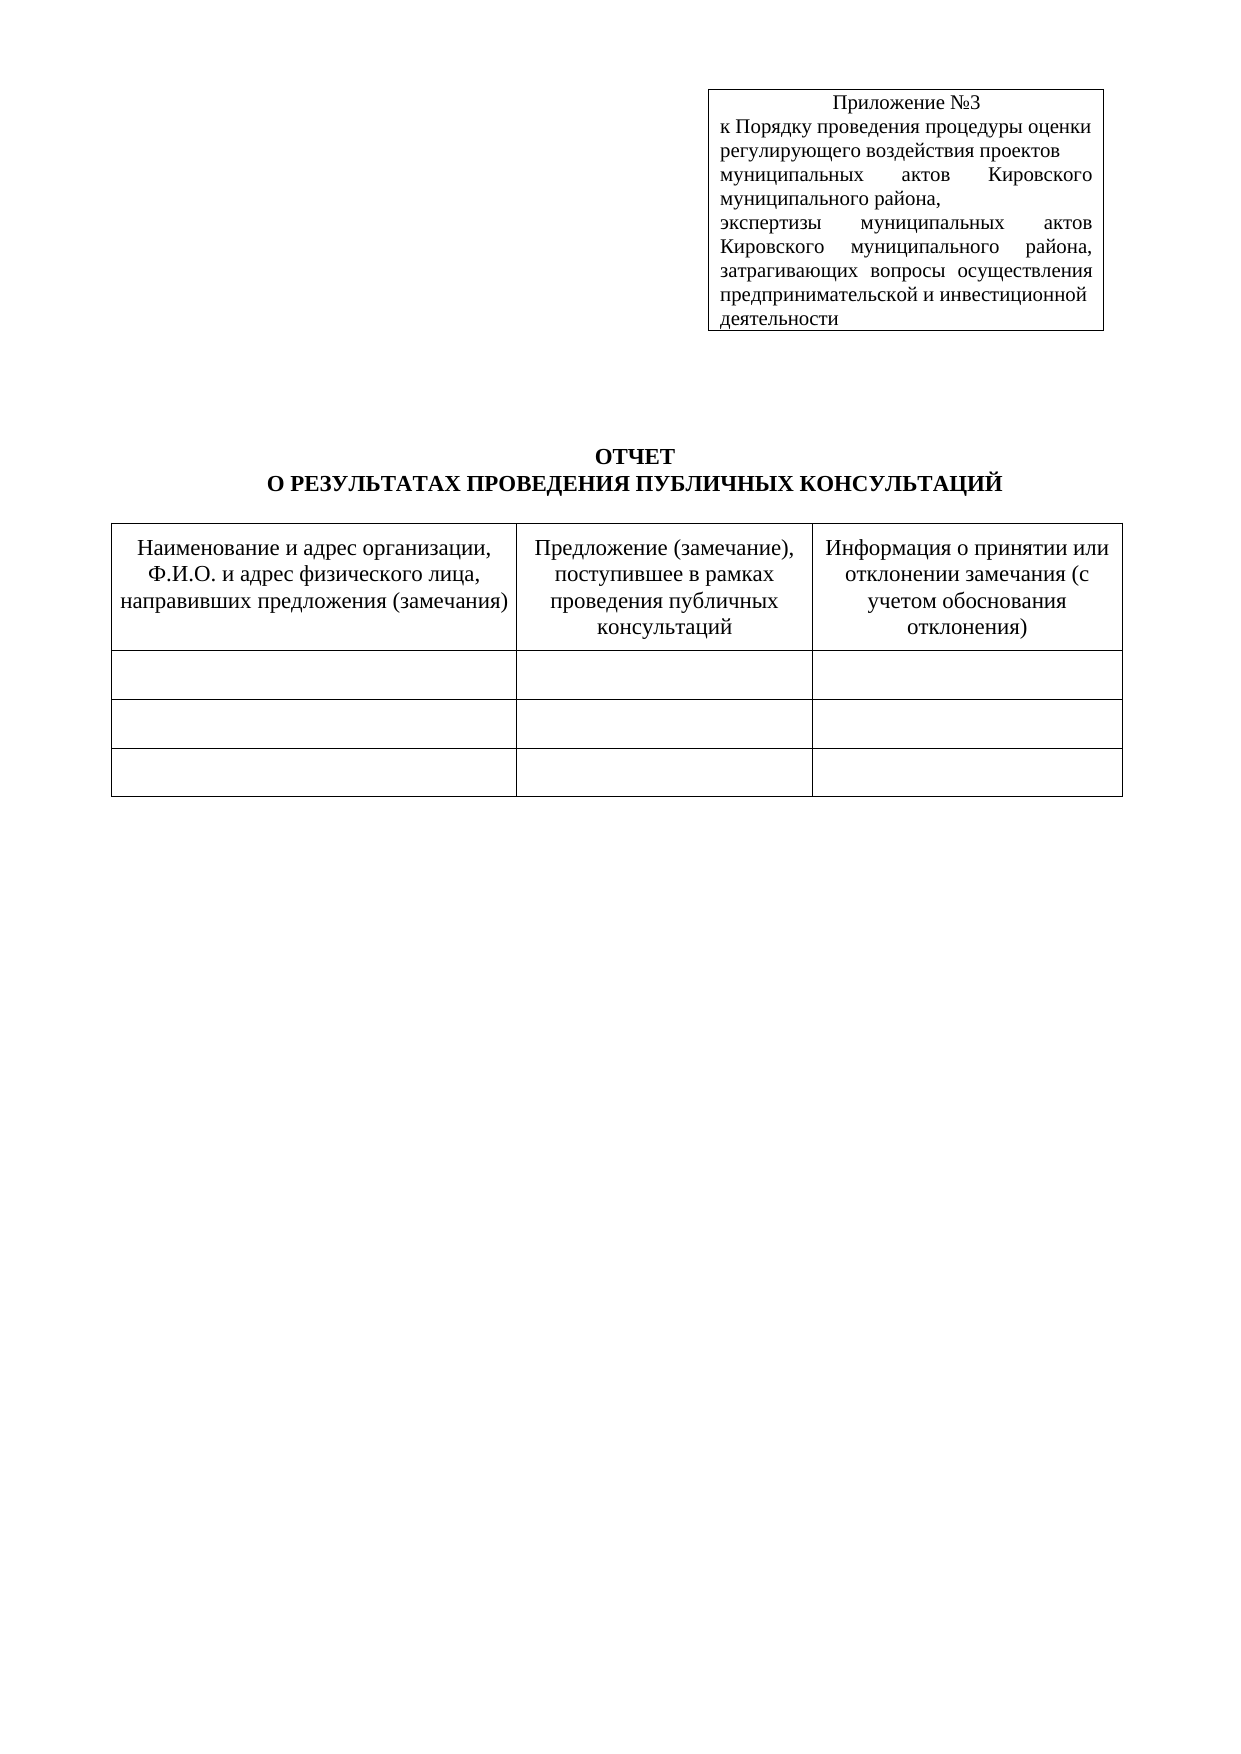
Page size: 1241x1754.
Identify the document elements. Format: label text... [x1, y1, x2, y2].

table_cell [112, 749, 516, 796]
table_cell [813, 651, 1122, 699]
table_cell [517, 651, 812, 699]
table_header Информация о принятии или отклонении замечания (с учетом обоснования отклонения) [813, 524, 1122, 650]
table_cell [112, 700, 516, 747]
table_cell [813, 700, 1122, 747]
table_cell [813, 749, 1122, 796]
text ОТЧЕТ [118, 443, 1152, 470]
table_header Наименование и адрес организации, Ф.И.О. и адрес физического лица, направивших предложения (замечания) [112, 524, 516, 650]
table_header Приложение №3 к Порядку проведения процедуры оценки регулирующего воздействия проектов муниципальных актов Кировского муниципального района, экспертизы муниципальных актов Кировского муниципального района, затрагивающих вопросы осуществления предпринимательской и инвестиционной деятельности [709, 90, 1103, 330]
text О РЕЗУЛЬТАТАХ ПРОВЕДЕНИЯ ПУБЛИЧНЫХ КОНСУЛЬТАЦИЙ [118, 470, 1152, 496]
table_cell [517, 700, 812, 747]
table_cell [517, 749, 812, 796]
table_cell [112, 651, 516, 699]
table_header Предложение (замечание), поступившее в рамках проведения публичных консультаций [517, 524, 812, 650]
